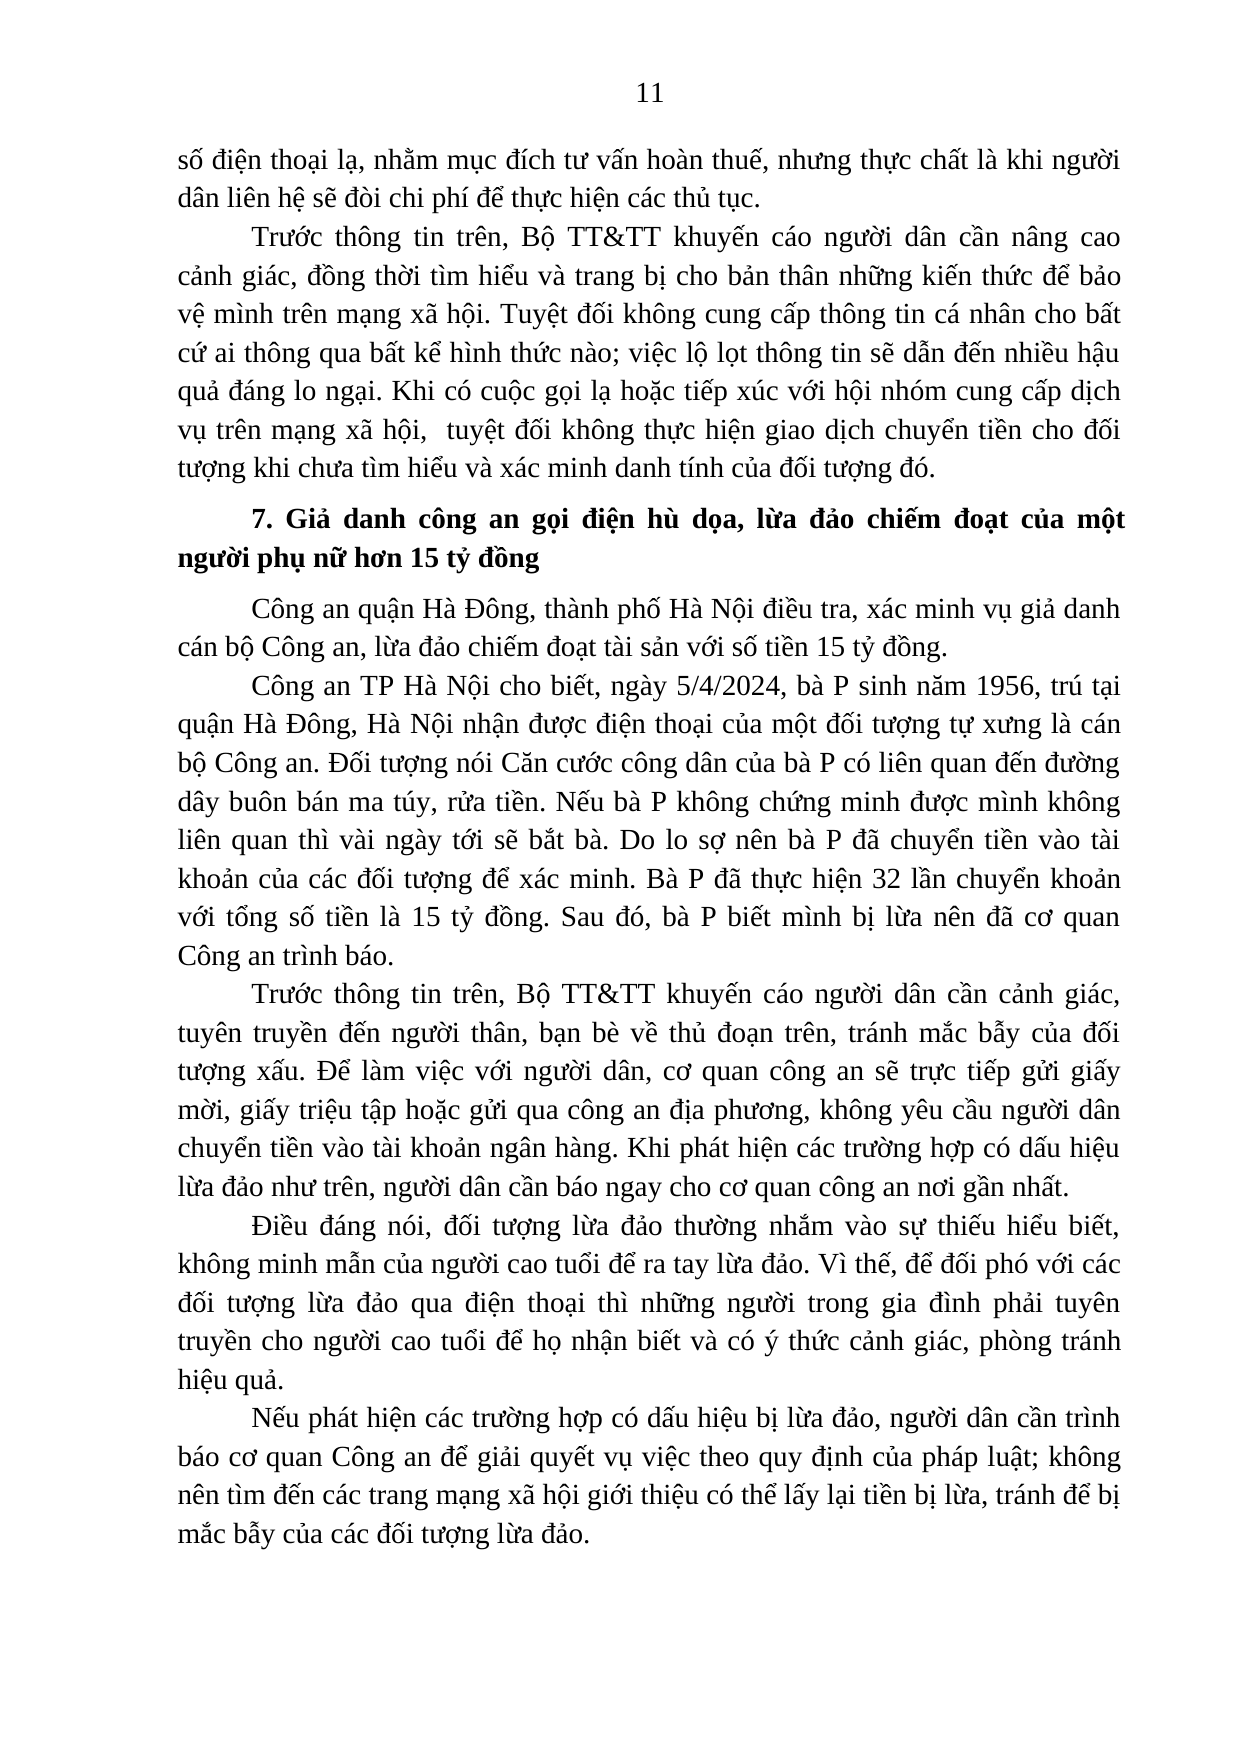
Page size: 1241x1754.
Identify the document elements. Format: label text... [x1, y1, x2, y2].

subtitle Trước thông tin trên, Bộ TT&TT khuyến cáo người dân cần cảnh giác, tuyên truyền đến người thân, bạn bè về thủ đoạn trên, tránh mắc bẫy của đối tượng xấu. Để làm việc với người dân, cơ quan công an sẽ trực tiếp gửi giấy mời, giấy triệu tập hoặc gửi qua công an địa phương, không yêu cầu người dân chuyển tiền vào tài khoản ngân hàng. Khi phát hiện các trường hợp có dấu hiệu lừa đảo như trên, người dân cần báo ngay cho cơ quan công an nơi gần nhất. [177, 976, 1122, 1203]
text 7. Giả danh công an gọi điện hù dọa, lừa đảo chiếm đoạt của một người phụ nữ hơn 15 tỷ đồng [177, 501, 1126, 573]
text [177, 142, 1122, 214]
text Trước thông tin trên, Bộ TT&TT khuyến cáo người dân cần nâng cao cảnh giác, đồng thời tìm hiểu và trang bị cho bản thân những kiến thức để bảo vệ mình trên mạng xã hội. Tuyệt đối không cung cấp thông tin cá nhân cho bất cứ ai thông qua bất kể hình thức nào; việc lộ lọt thông tin sẽ dẫn đến nhiều hậu quả đáng lo ngại. Khi có cuộc gọi lạ hoặc tiếp xúc với hội nhóm cung cấp dịch vụ trên mạng xã hội, tuyệt đối không thực hiện giao dịch chuyển tiền cho đối tượng khi chưa tìm hiểu và xác minh danh tính của đối tượng đó. [177, 219, 1122, 484]
subtitle Công an quận Hà Đông, thành phố Hà Nội điều tra, xác minh vụ giả danh cán bộ Công an, lừa đảo chiếm đoạt tài sản với số tiền 15 tỷ đồng. [177, 591, 1122, 663]
subtitle Công an TP Hà Nội cho biết, ngày 5/4/2024, bà P sinh năm 1956, trú tại quận Hà Đông, Hà Nội nhận được điện thoại của một đối tượng tự xưng là cán bộ Công an. Đối tượng nói Căn cước công dân của bà P có liên quan đến đường dây buôn bán ma túy, rửa tiền. Nếu bà P không chứng minh được mình không liên quan thì vài ngày tới sẽ bắt bà. Do lo sợ nên bà P đã chuyển tiền vào tài khoản của các đối tượng để xác minh. Bà P đã thực hiện 32 lần chuyển khoản với tổng số tiền là 15 tỷ đồng. Sau đó, bà P biết mình bị lừa nên đã cơ quan Công an trình báo. [177, 668, 1122, 971]
subtitle Điều đáng nói, đối tượng lừa đảo thường nhắm vào sự thiếu hiểu biết, không minh mẫn của người cao tuổi để ra tay lừa đảo. Vì thế, để đối phó với các đối tượng lừa đảo qua điện thoại thì những người trong gia đình phải tuyên truyền cho người cao tuổi để họ nhận biết và có ý thức cảnh giác, phòng tránh hiệu quả. [177, 1208, 1122, 1395]
subtitle Nếu phát hiện các trường hợp có dấu hiệu bị lừa đảo, người dân cần trình báo cơ quan Công an để giải quyết vụ việc theo quy định của pháp luật; không nên tìm đến các trang mạng xã hội giới thiệu có thể lấy lại tiền bị lừa, tránh để bị mắc bẫy của các đối tượng lừa đảo. [177, 1400, 1122, 1549]
